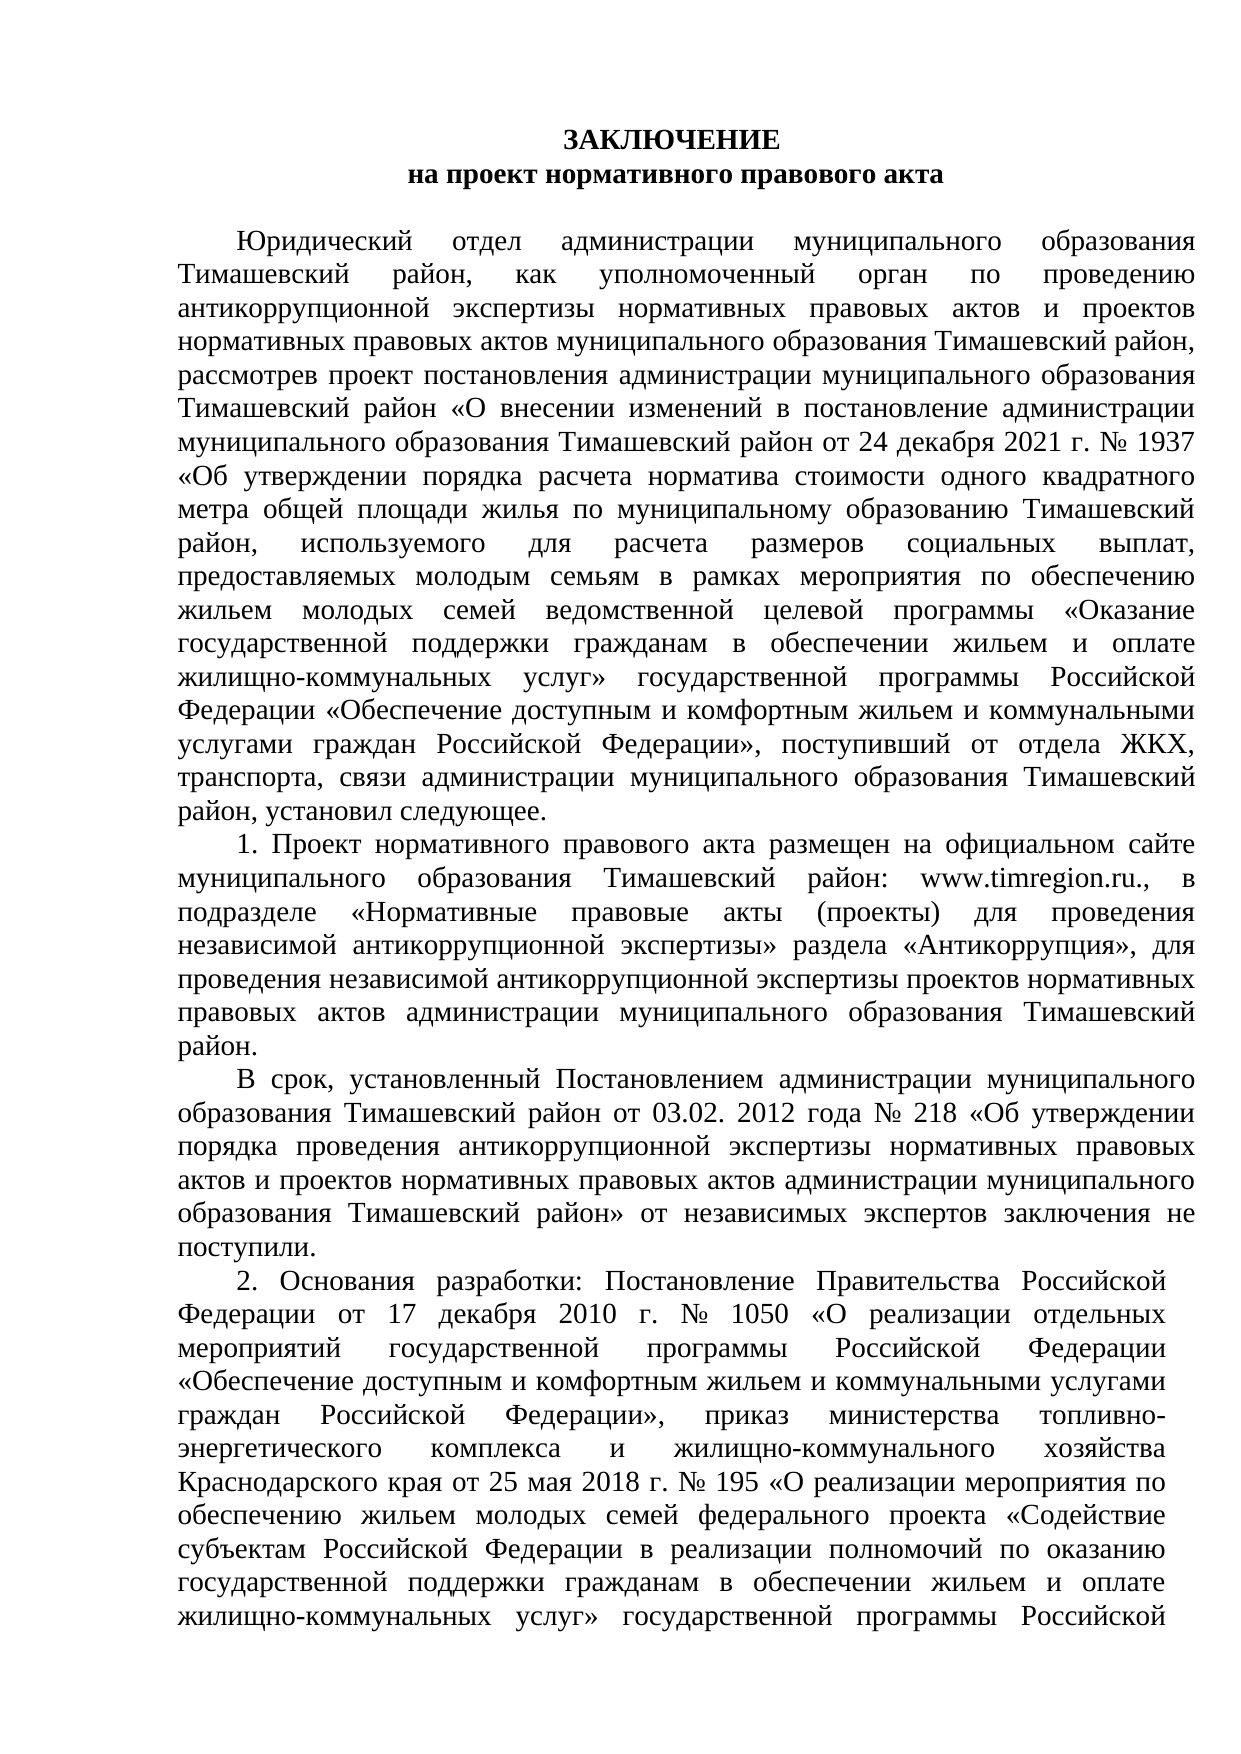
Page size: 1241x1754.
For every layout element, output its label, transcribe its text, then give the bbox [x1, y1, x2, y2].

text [177, 1263, 1167, 1632]
text на проект нормативного правового акта [177, 156, 1167, 189]
text 1. Проект нормативного правового акта размещен на официальном сайте муниципального образования Тимашевский район: www.timregion.ru., в подразделе «Нормативные правовые акты (проекты) для проведения независимой антикоррупционной экспертизы» раздела «Антикоррупция», для проведения независимой антикоррупционной экспертизы проектов нормативных правовых актов администрации муниципального образования Тимашевский район. [177, 827, 1196, 1061]
text В срок, установленный Постановлением администрации муниципального образования Тимашевский район от 03.02. 2012 года № 218 «Об утверждении порядка проведения антикоррупционной экспертизы нормативных правовых актов и проектов нормативных правовых актов администрации муниципального образования Тимашевский район» от независимых экспертов заключения не поступили. [177, 1061, 1196, 1263]
text Юридический отдел администрации муниципального образования Тимашевский район, как уполномоченный орган по проведению антикоррупционной экспертизы нормативных правовых актов и проектов нормативных правовых актов муниципального образования Тимашевский район, рассмотрев проект постановления администрации муниципального образования Тимашевский район «О внесении изменений в постановление администрации муниципального образования Тимашевский район от 24 декабря 2021 г. № 1937 «Об утверждении порядка расчета норматива стоимости одного квадратного метра общей площади жилья по муниципальному образованию Тимашевский район, используемого для расчета размеров социальных выплат, предоставляемых молодым семьям в рамках мероприятия по обеспечению жильем молодых семей ведомственной целевой программы «Оказание государственной поддержки гражданам в обеспечении жильем и оплате жилищно-коммунальных услуг» государственной программы Российской Федерации «Обеспечение доступным и комфортным жильем и коммунальными услугами граждан Российской Федерации», поступивший от отдела ЖКХ, транспорта, связи администрации муниципального образования Тимашевский район, установил следующее. [177, 223, 1196, 827]
text ЗАКЛЮЧЕНИЕ [177, 122, 1167, 156]
